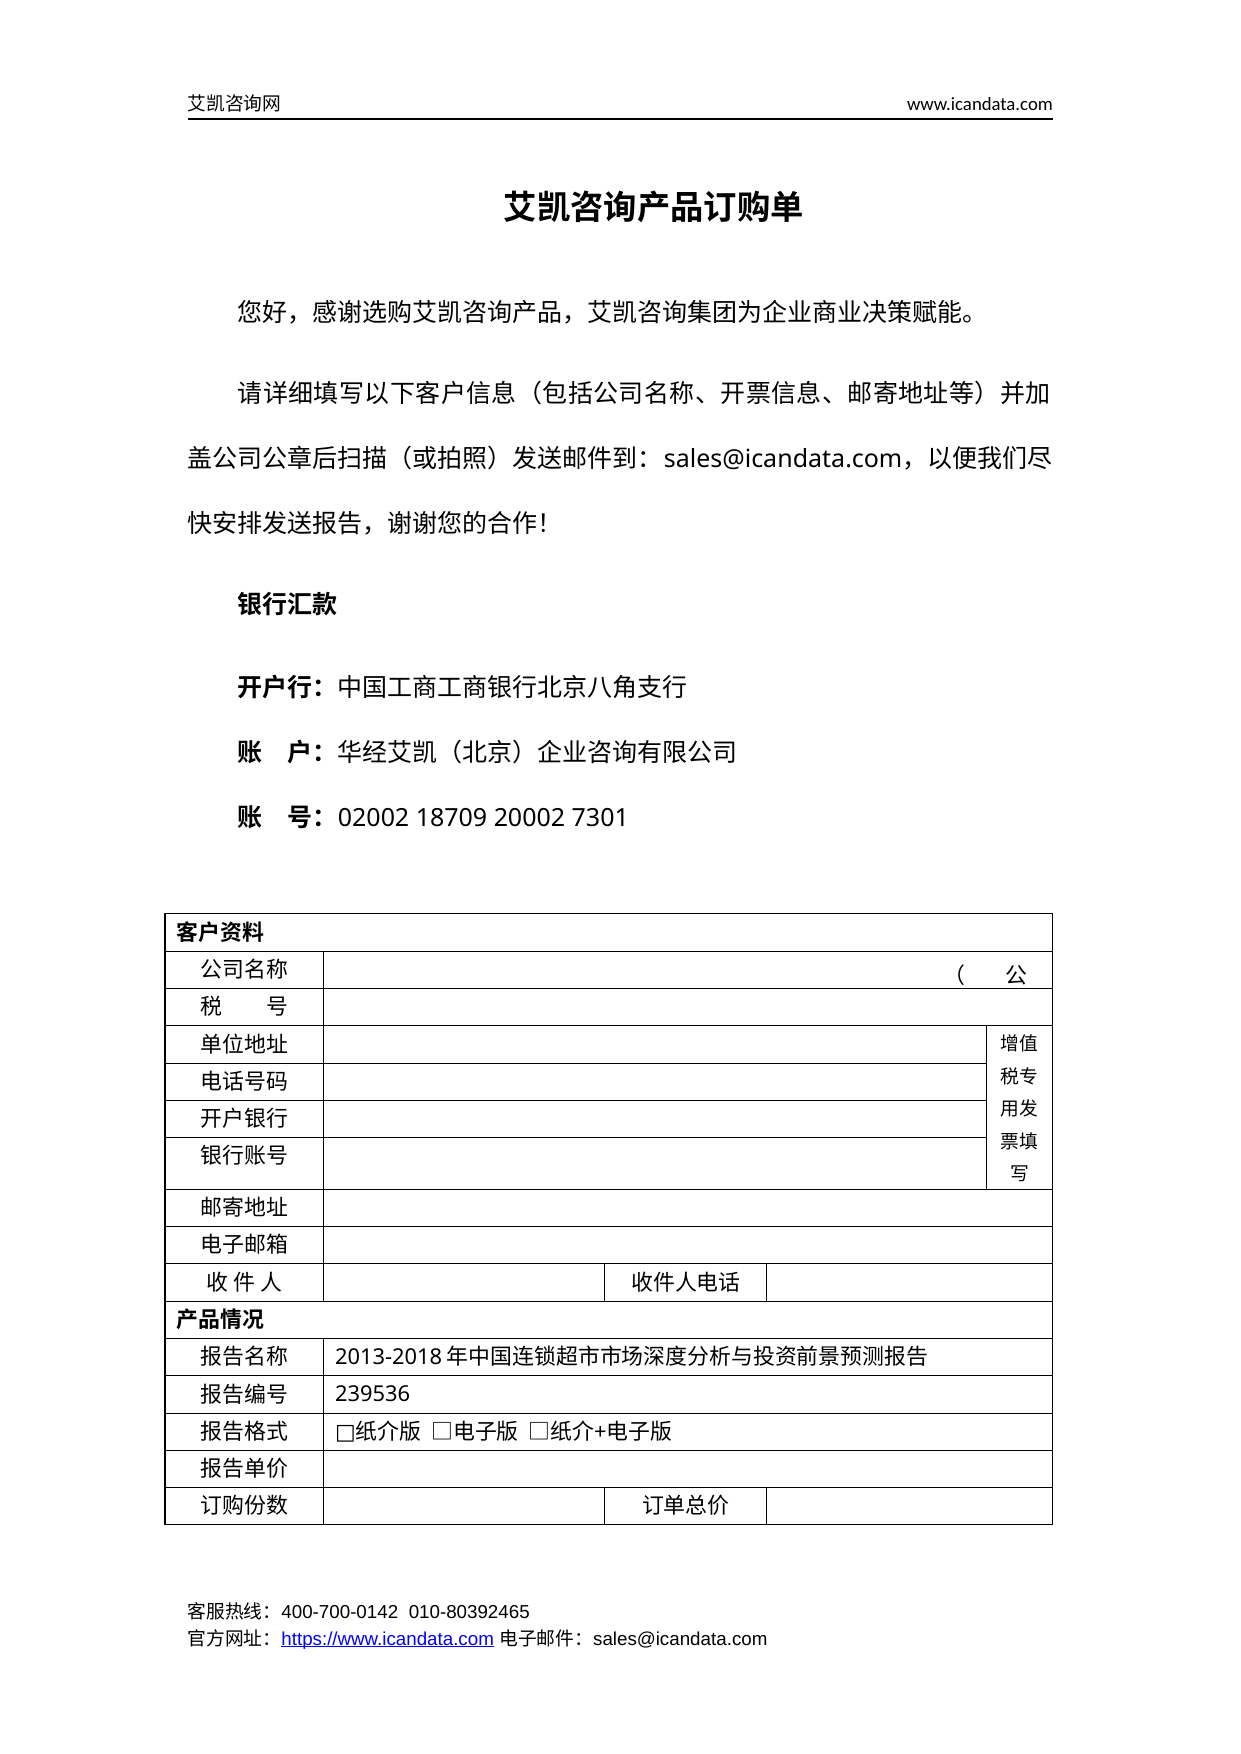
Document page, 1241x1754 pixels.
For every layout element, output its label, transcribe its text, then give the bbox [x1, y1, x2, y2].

table_cell [324, 1026, 986, 1062]
table_cell 239536 [324, 1376, 1052, 1412]
text 您好，感谢选购艾凯咨询产品，艾凯咨询集团为企业商业决策赋能。 [187, 278, 1053, 343]
table_cell 报告名称 [166, 1339, 323, 1375]
table_cell 增值税专用发票填写 [987, 1026, 1052, 1189]
text 请详细填写以下客户信息（包括公司名称、开票信息、邮寄地址等）并加盖公司公章后扫描（或拍照）发送邮件到：sales@icandata.com，以便我们尽快安排发送报告，谢谢您的合作！ [187, 359, 1053, 554]
table_cell 税 号 [166, 989, 323, 1025]
table_cell 订购份数 [166, 1488, 323, 1524]
text 账 号：02002 18709 20002 7301 [187, 783, 1053, 848]
text 艾凯咨询产品订购单 [187, 172, 1053, 237]
table_cell 开户银行 [166, 1101, 323, 1137]
table_cell 收 件 人 [166, 1264, 323, 1301]
table_cell 报告编号 [166, 1376, 323, 1412]
table_cell [324, 1451, 1052, 1487]
table_cell [324, 989, 1052, 1025]
table_cell 报告格式 [166, 1414, 323, 1450]
table_cell 2013-2018年中国连锁超市市场深度分析与投资前景预测报告 [324, 1339, 1052, 1375]
table_cell [767, 1488, 1052, 1524]
table_cell 订单总价 [605, 1488, 766, 1524]
table_cell [324, 952, 1052, 988]
table_cell [324, 1190, 1052, 1226]
table_cell 产品情况 [166, 1302, 1052, 1338]
table_cell 银行账号 [166, 1138, 323, 1189]
table_cell [767, 1264, 1052, 1301]
text 银行汇款 [187, 570, 1053, 635]
table_cell 邮寄地址 [166, 1190, 323, 1226]
table_header 客户资料 [166, 914, 1052, 951]
table_cell [324, 1138, 986, 1189]
table_cell 单位地址 [166, 1026, 323, 1062]
text 账 户：华经艾凯（北京）企业咨询有限公司 [187, 718, 1053, 783]
table_cell [324, 1064, 986, 1100]
table_cell 电话号码 [166, 1064, 323, 1100]
table_cell [324, 1488, 604, 1524]
table_cell [324, 1227, 1052, 1263]
table_cell □纸介版 □电子版 □纸介+电子版 [324, 1414, 1052, 1450]
table_cell 报告单价 [166, 1451, 323, 1487]
table_cell [324, 1264, 604, 1301]
table_cell [324, 1101, 986, 1137]
table_cell 电子邮箱 [166, 1227, 323, 1263]
table_cell 公司名称 [166, 952, 323, 988]
table_cell 收件人电话 [605, 1264, 766, 1301]
text 开户行：中国工商工商银行北京八角支行 [187, 653, 1053, 718]
